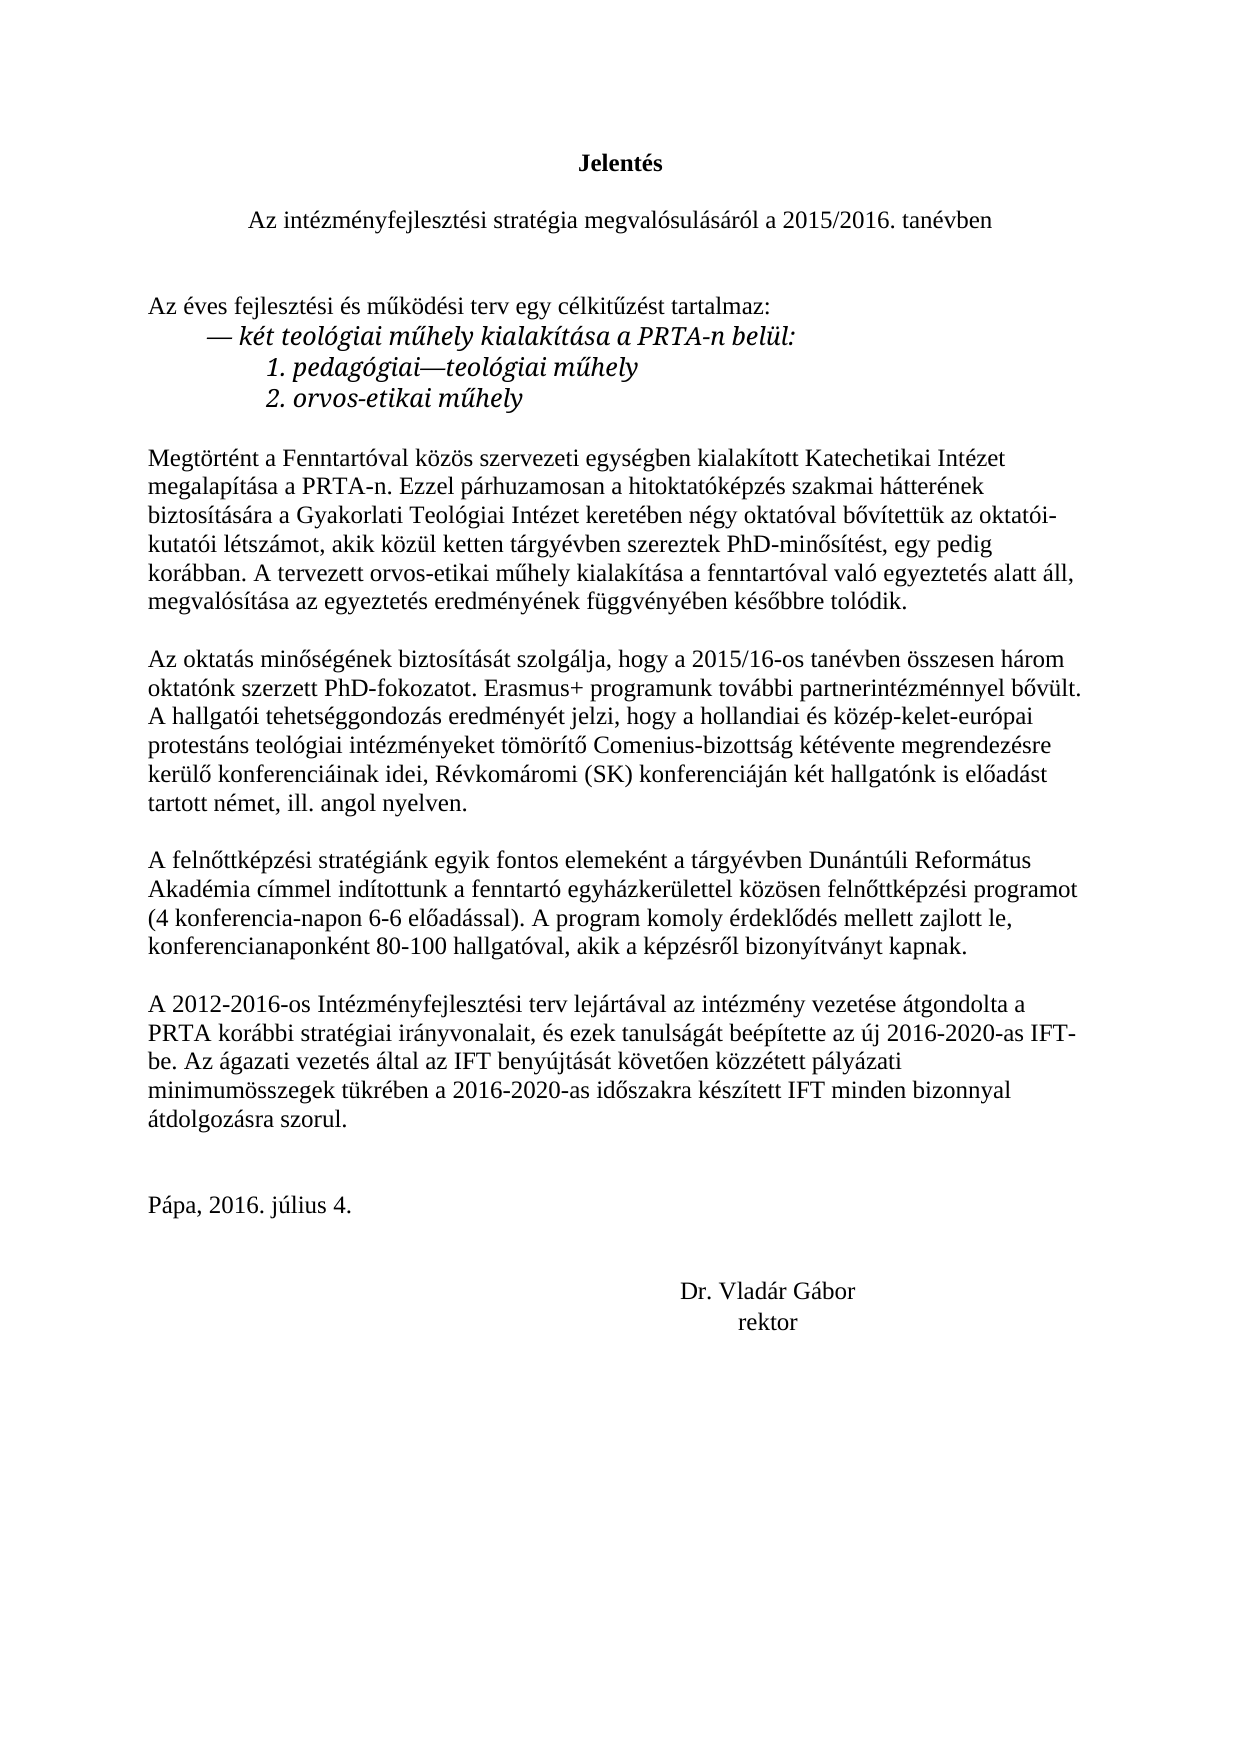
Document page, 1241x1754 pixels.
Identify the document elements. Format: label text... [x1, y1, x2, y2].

text 1. pedagógiai—teológiai műhely [266, 351, 1093, 383]
text Pápa, 2016. július 4. [148, 1190, 1093, 1219]
text Jelentés [148, 148, 1093, 176]
text — két teológiai műhely kialakítása a PRTA-n belül: [207, 320, 1093, 351]
text 2. orvos-etikai műhely [266, 383, 1093, 414]
text Az éves fejlesztési és működési terv egy célkitűzést tartalmaz: [148, 291, 1093, 320]
text rektor [443, 1305, 1093, 1336]
text Dr. Vladár Gábor [443, 1276, 1093, 1305]
text Az intézményfejlesztési stratégia megvalósulásáról a 2015/2016. tanévben [148, 205, 1093, 234]
text Az oktatás minőségének biztosítását szolgálja, hogy a 2015/16-os tanévben összesen három oktatónk szerzett PhD-fokozatot. Erasmus+ programunk további partnerintézménnyel bővült. A hallgatói tehetséggondozás eredményét jelzi, hogy a hollandiai és közép-kelet-európai protestáns teológiai intézményeket tömörítő Comenius-bizottság kétévente megrendezésre kerülő konferenciáinak idei, Révkomáromi (SK) konferenciáján két hallgatónk is előadást tartott német, ill. angol nyelven. [148, 644, 1093, 816]
text A felnőttképzési stratégiánk egyik fontos elemeként a tárgyévben Dunántúli Református Akadémia címmel indítottunk a fenntartó egyházkerülettel közösen felnőttképzési programot (4 konferencia-napon 6-6 előadással). A program komoly érdeklődés mellett zajlott le, konferencianaponként 80-100 hallgatóval, akik a képzésről bizonyítványt kapnak. [148, 845, 1093, 960]
text A 2012-2016-os Intézményfejlesztési terv lejártával az intézmény vezetése átgondolta a PRTA korábbi stratégiai irányvonalait, és ezek tanulságát beépítette az új 2016-2020-as IFT-be. Az ágazati vezetés által az IFT benyújtását követően közzétett pályázati minimumösszegek tükrében a 2016-2020-as időszakra készített IFT minden bizonnyal átdolgozásra szorul. [148, 989, 1093, 1133]
text Megtörtént a Fenntartóval közös szervezeti egységben kialakított Katechetikai Intézet megalapítása a PRTA-n. Ezzel párhuzamosan a hitoktatóképzés szakmai hátterének biztosítására a Gyakorlati Teológiai Intézet keretében négy oktatóval bővítettük az oktatói-kutatói létszámot, akik közül ketten tárgyévben szereztek PhD-minősítést, egy pedig korábban. A tervezett orvos-etikai műhely kialakítása a fenntartóval való egyeztetés alatt áll, megvalósítása az egyeztetés eredményének függvényében későbbre tolódik. [148, 443, 1093, 615]
